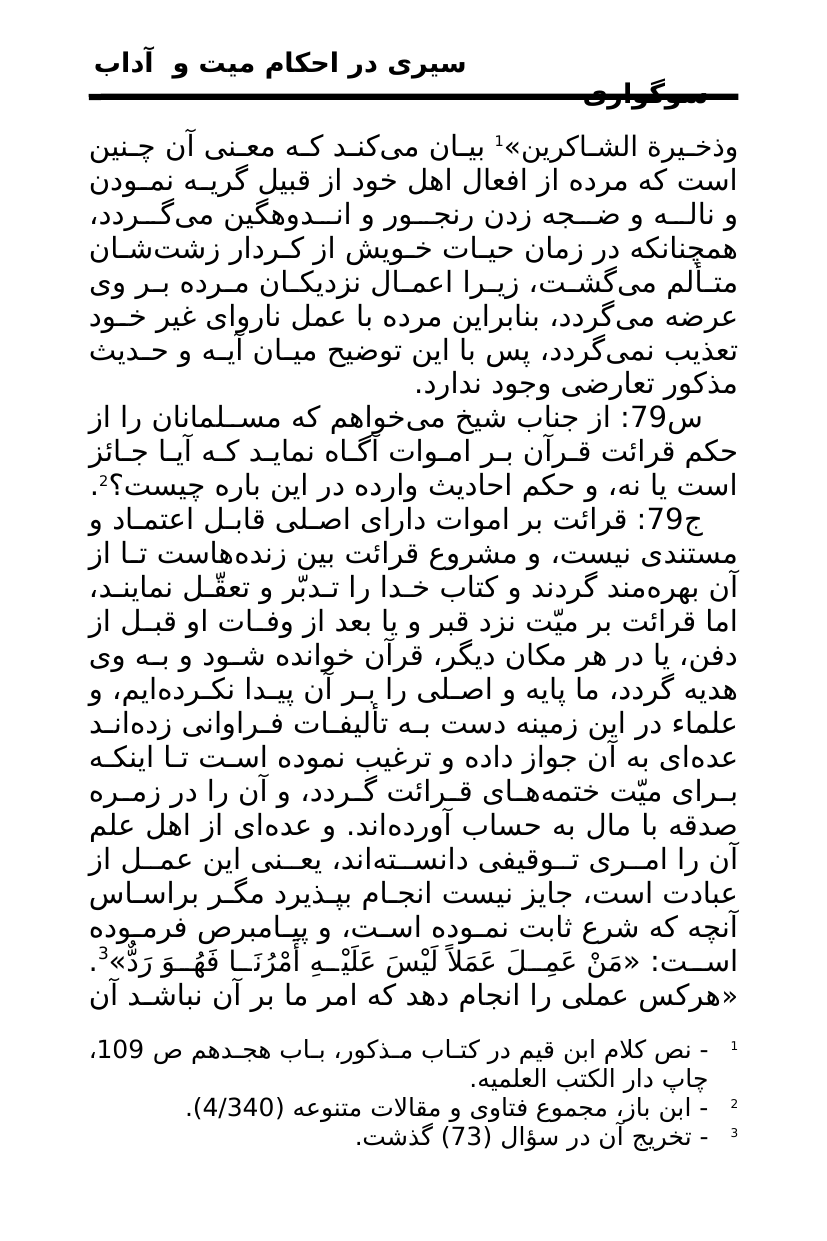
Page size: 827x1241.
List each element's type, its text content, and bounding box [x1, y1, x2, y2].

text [89, 503, 738, 1012]
text س79: از جناب شیخ می‌خواهم که مسلمانان را از حکم قرائت قرآن بر اموات آگاه نماید که آیا جائز است یا نه، و حکم احادیث وارده در این باره چیست؟. [89, 401, 738, 503]
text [89, 129, 738, 401]
